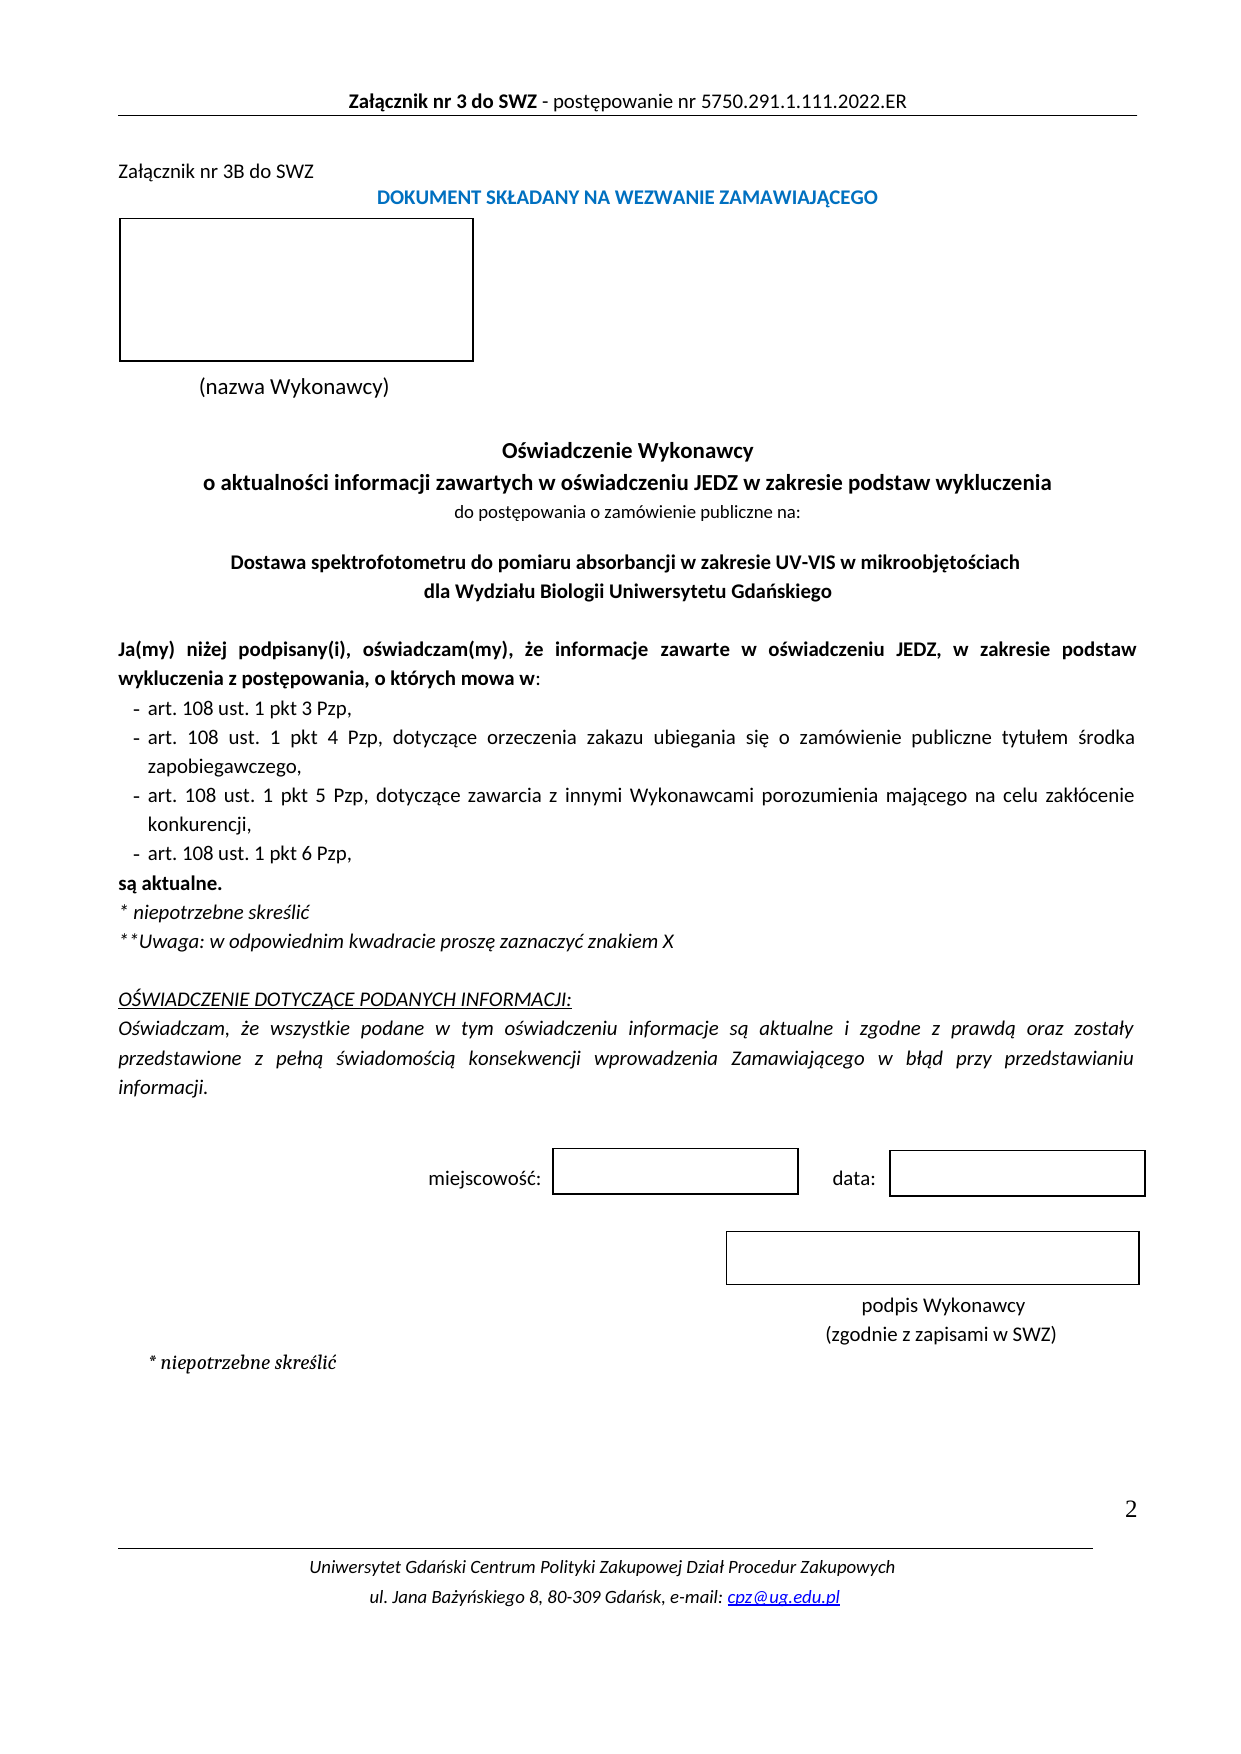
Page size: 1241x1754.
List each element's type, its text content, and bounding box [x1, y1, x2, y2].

list art. 108 ust. 1 pkt 6 Pzp, [133, 841, 1137, 866]
text (nazwa Wykonawcy) [162, 372, 1137, 400]
text Załącznik nr 3B do SWZ [118, 158, 1137, 184]
list art. 108 ust. 1 pkt 3 Pzp, [133, 695, 1137, 720]
text są aktualne. [118, 870, 1137, 895]
text Dostawa spektrofotometru do pomiaru absorbancji w zakresie UV-VIS w mikroobjętościach dla Wydziału Biologii Uniwersytetu Gdańskiego [148, 549, 1108, 603]
text OŚWIADCZENIE DOTYCZĄCE PODANYCH INFORMACJI: [118, 986, 1137, 1012]
list art. 108 ust. 1 pkt 5 Pzp, dotyczące zawarcia z innymi Wykonawcami porozumienia mającego na celu zakłócenie konkurencji, [133, 782, 1137, 837]
text DOKUMENT SKŁADANY NA WEZWANIE ZAMAWIAJĄCEGO [118, 184, 1137, 209]
text o aktualności informacji zawartych w oświadczeniu JEDZ w zakresie podstaw wykluczenia [118, 468, 1137, 496]
text do postępowania o zamówienie publiczne na: [118, 501, 1137, 523]
text * niepotrzebne skreślić [103, 1351, 1152, 1374]
text Ja(my) niżej podpisany(i), oświadczam(my), że informacje zawarte w oświadczeniu JEDZ, w zakresie podstaw wykluczenia z postępowania, o których mowa w: [118, 636, 1137, 691]
text Oświadczenie Wykonawcy [118, 436, 1137, 464]
text **Uwaga: w odpowiednim kwadracie proszę zaznaczyć znakiem X [118, 928, 1137, 953]
text podpis Wykonawcy (zgodnie z zapisami w SWZ) [118, 1292, 1137, 1347]
text miejscowość: data: [118, 1165, 1137, 1224]
text * niepotrzebne skreślić [118, 899, 1137, 924]
text Oświadczam, że wszystkie podane w tym oświadczeniu informacje są aktualne i zgodne z prawdą oraz zostały przedstawione z pełną świadomością konsekwencji wprowadzenia Zamawiającego w błąd przy przedstawianiu informacji. [118, 1016, 1137, 1099]
list art. 108 ust. 1 pkt 4 Pzp, dotyczące orzeczenia zakazu ubiegania się o zamówienie publiczne tytułem środka zapobiegawczego, [133, 724, 1137, 778]
